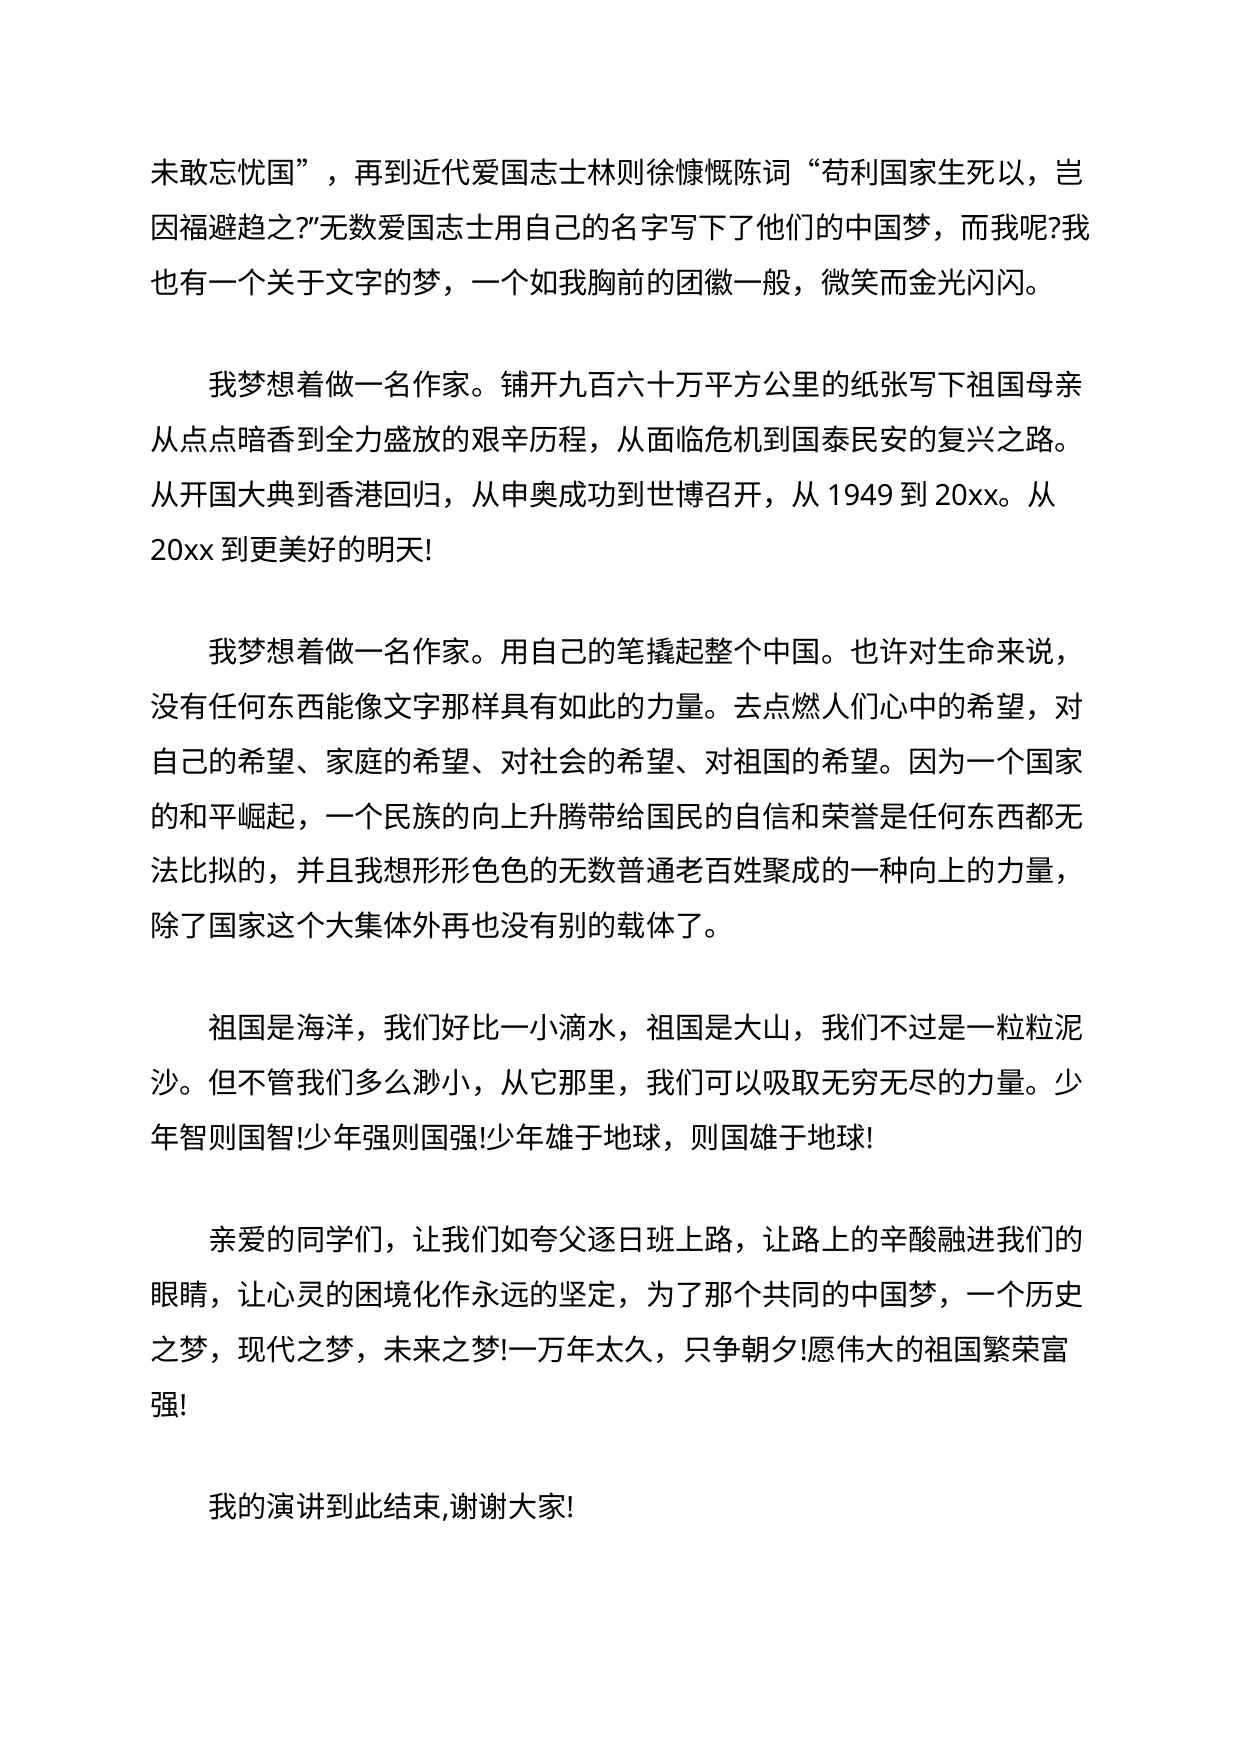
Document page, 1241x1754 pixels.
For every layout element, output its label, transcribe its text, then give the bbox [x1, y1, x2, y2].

text 亲爱的同学们，让我们如夸父逐日班上路，让路上的辛酸融进我们的眼睛，让心灵的困境化作永远的坚定，为了那个共同的中国梦，一个历史之梦，现代之梦，未来之梦!一万年太久，只争朝夕!愿伟大的祖国繁荣富强! [150, 1216, 1090, 1424]
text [150, 150, 1090, 302]
text 我梦想着做一名作家。用自己的笔撬起整个中国。也许对生命来说，没有任何东西能像文字那样具有如此的力量。去点燃人们心中的希望，对自己的希望、家庭的希望、对社会的希望、对祖国的希望。因为一个国家的和平崛起，一个民族的向上升腾带给国民的自信和荣誉是任何东西都无法比拟的，并且我想形形色色的无数普通老百姓聚成的一种向上的力量，除了国家这个大集体外再也没有别的载体了。 [150, 628, 1090, 945]
text 我的演讲到此结束,谢谢大家! [150, 1483, 1090, 1526]
text 我梦想着做一名作家。铺开九百六十万平方公里的纸张写下祖国母亲从点点暗香到全力盛放的艰辛历程，从面临危机到国泰民安的复兴之路。从开国大典到香港回归，从申奥成功到世博召开，从1949到20xx。从20xx到更美好的明天! [150, 362, 1090, 569]
text 祖国是海洋，我们好比一小滴水，祖国是大山，我们不过是一粒粒泥沙。但不管我们多么渺小，从它那里，我们可以吸取无穷无尽的力量。少年智则国智!少年强则国强!少年雄于地球，则国雄于地球! [150, 1005, 1090, 1157]
